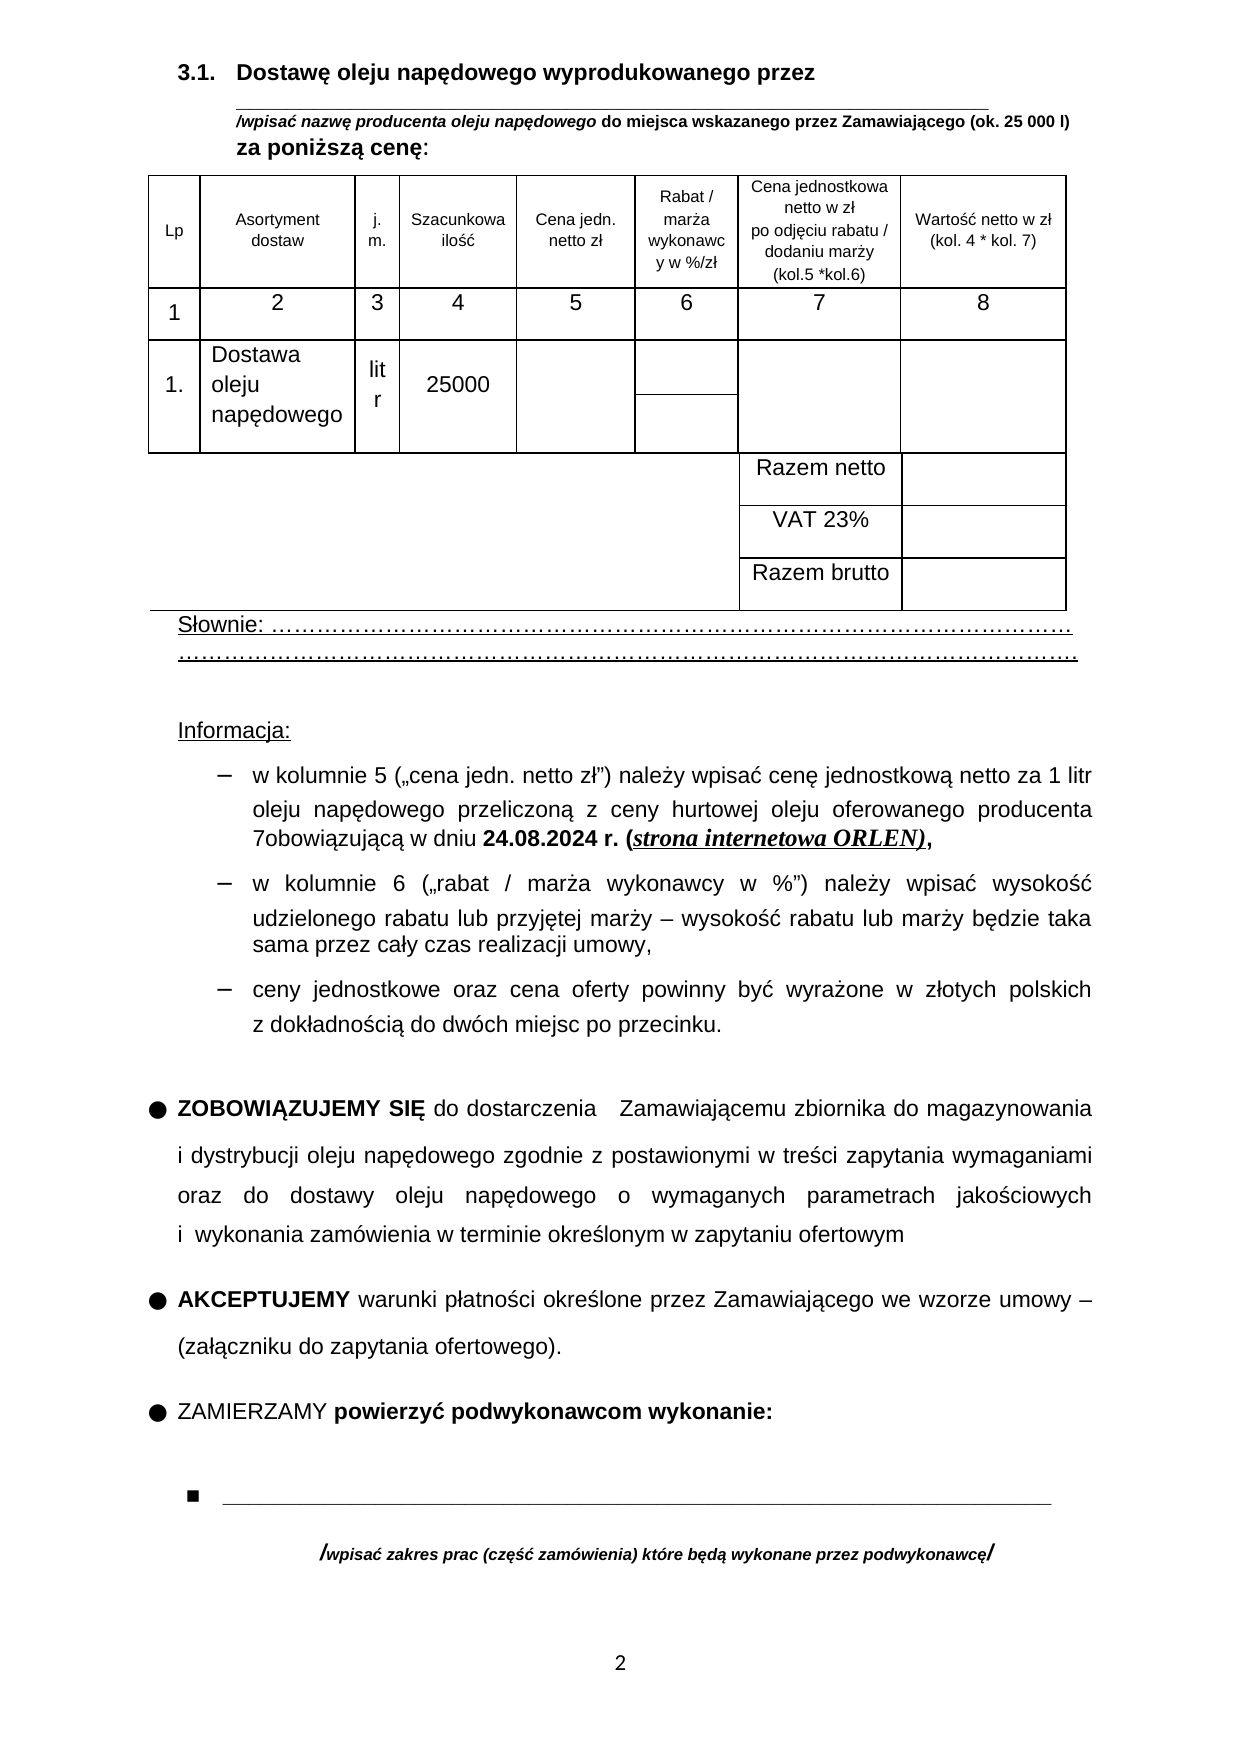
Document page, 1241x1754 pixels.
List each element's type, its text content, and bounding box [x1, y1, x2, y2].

table_cell Razem brutto [740, 559, 901, 610]
table_cell Razem netto [740, 454, 901, 504]
table_header Cena jednostkowa netto w zł po odjęciu rabatu / dodaniu marży (kol.5 *kol.6) [739, 176, 900, 287]
list _________________________________________________________________ [185, 1468, 1093, 1515]
table_cell 25000 [400, 341, 516, 452]
table_cell 1 [149, 289, 199, 339]
text /wpisać zakres prac (część zamówienia) które będą wykonane przez podwykonawcę/ [223, 1538, 1093, 1565]
text Informacja: [177, 717, 1093, 743]
table_header Rabat / marża wykonawcy w %/zł [636, 176, 737, 287]
table_cell Dostawa oleju napędowego [201, 341, 354, 452]
table_cell 6 [636, 289, 737, 339]
table_cell 2 [201, 289, 354, 339]
table_header Cena jedn. netto zł [517, 176, 634, 287]
table_cell [636, 395, 737, 452]
table_header Lp [149, 176, 199, 287]
list ceny jednostkowe oraz cena oferty powinny być wyrażone w złotych polskich z dokładnością do dwóch miejsc po przecinku. [215, 964, 1093, 1037]
text ………………………………………………………………………………………………………. [177, 638, 1093, 664]
table_cell 5 [517, 289, 634, 339]
table_header Asortyment dostaw [201, 176, 354, 287]
table_cell [739, 341, 900, 452]
table_header Szacunkowa ilość [400, 176, 516, 287]
table_cell 8 [901, 289, 1065, 339]
list ZAMIERZAMY powierzyć podwykonawcom wykonanie: [148, 1385, 1093, 1432]
table_cell litr [356, 341, 399, 452]
table_cell 4 [400, 289, 516, 339]
table_cell [901, 341, 1065, 452]
list ZOBOWIĄZUJEMY SIĘ do dostarczenia Zamawiającemu zbiornika do magazynowania i dystrybucji oleju napędowego zgodnie z postawionymi w treści zapytania wymaganiami oraz do dostawy oleju napędowego o wymaganych parametrach jakościowych i wykonania zamówienia w terminie określonym w zapytaniu ofertowym [148, 1082, 1093, 1247]
table_cell 3 [356, 289, 399, 339]
table_header Wartość netto w zł (kol. 4 * kol. 7) [901, 176, 1065, 287]
table_cell VAT 23% [740, 506, 901, 557]
table_cell 1. [149, 341, 199, 452]
table_header j.m. [356, 176, 399, 287]
text Słownie: …………………………………………………………………………………………… [177, 611, 1093, 638]
table_cell [903, 454, 1065, 504]
table_cell [517, 341, 634, 452]
table_cell [903, 559, 1065, 610]
table_cell [636, 341, 737, 393]
table_cell [903, 506, 1065, 557]
text 3.1. Dostawę oleju napędowego wyprodukowanego przez ___________________________________________________________ /wpisać nazwę producenta oleju napędowego do miejsca wskazanego przez Zamawiającego (ok. 25 000 l) za poniższą cenę: [177, 59, 1093, 162]
table_cell [148, 454, 739, 610]
list AKCEPTUJEMY warunki płatności określone przez Zamawiającego we wzorze umowy – (załączniku do zapytania ofertowego). [148, 1273, 1093, 1359]
table_cell 7 [739, 289, 900, 339]
list w kolumnie 6 („rabat / marża wykonawcy w %”) należy wpisać wysokość udzielonego rabatu lub przyjętej marży – wysokość rabatu lub marży będzie taka sama przez cały czas realizacji umowy, [215, 858, 1093, 957]
list w kolumnie 5 („cena jedn. netto zł”) należy wpisać cenę jednostkową netto za 1 litr oleju napędowego przeliczoną z ceny hurtowej oleju oferowanego producenta 7obowiązującą w dniu 24.08.2024 r. (strona internetowa ORLEN), [215, 749, 1093, 851]
